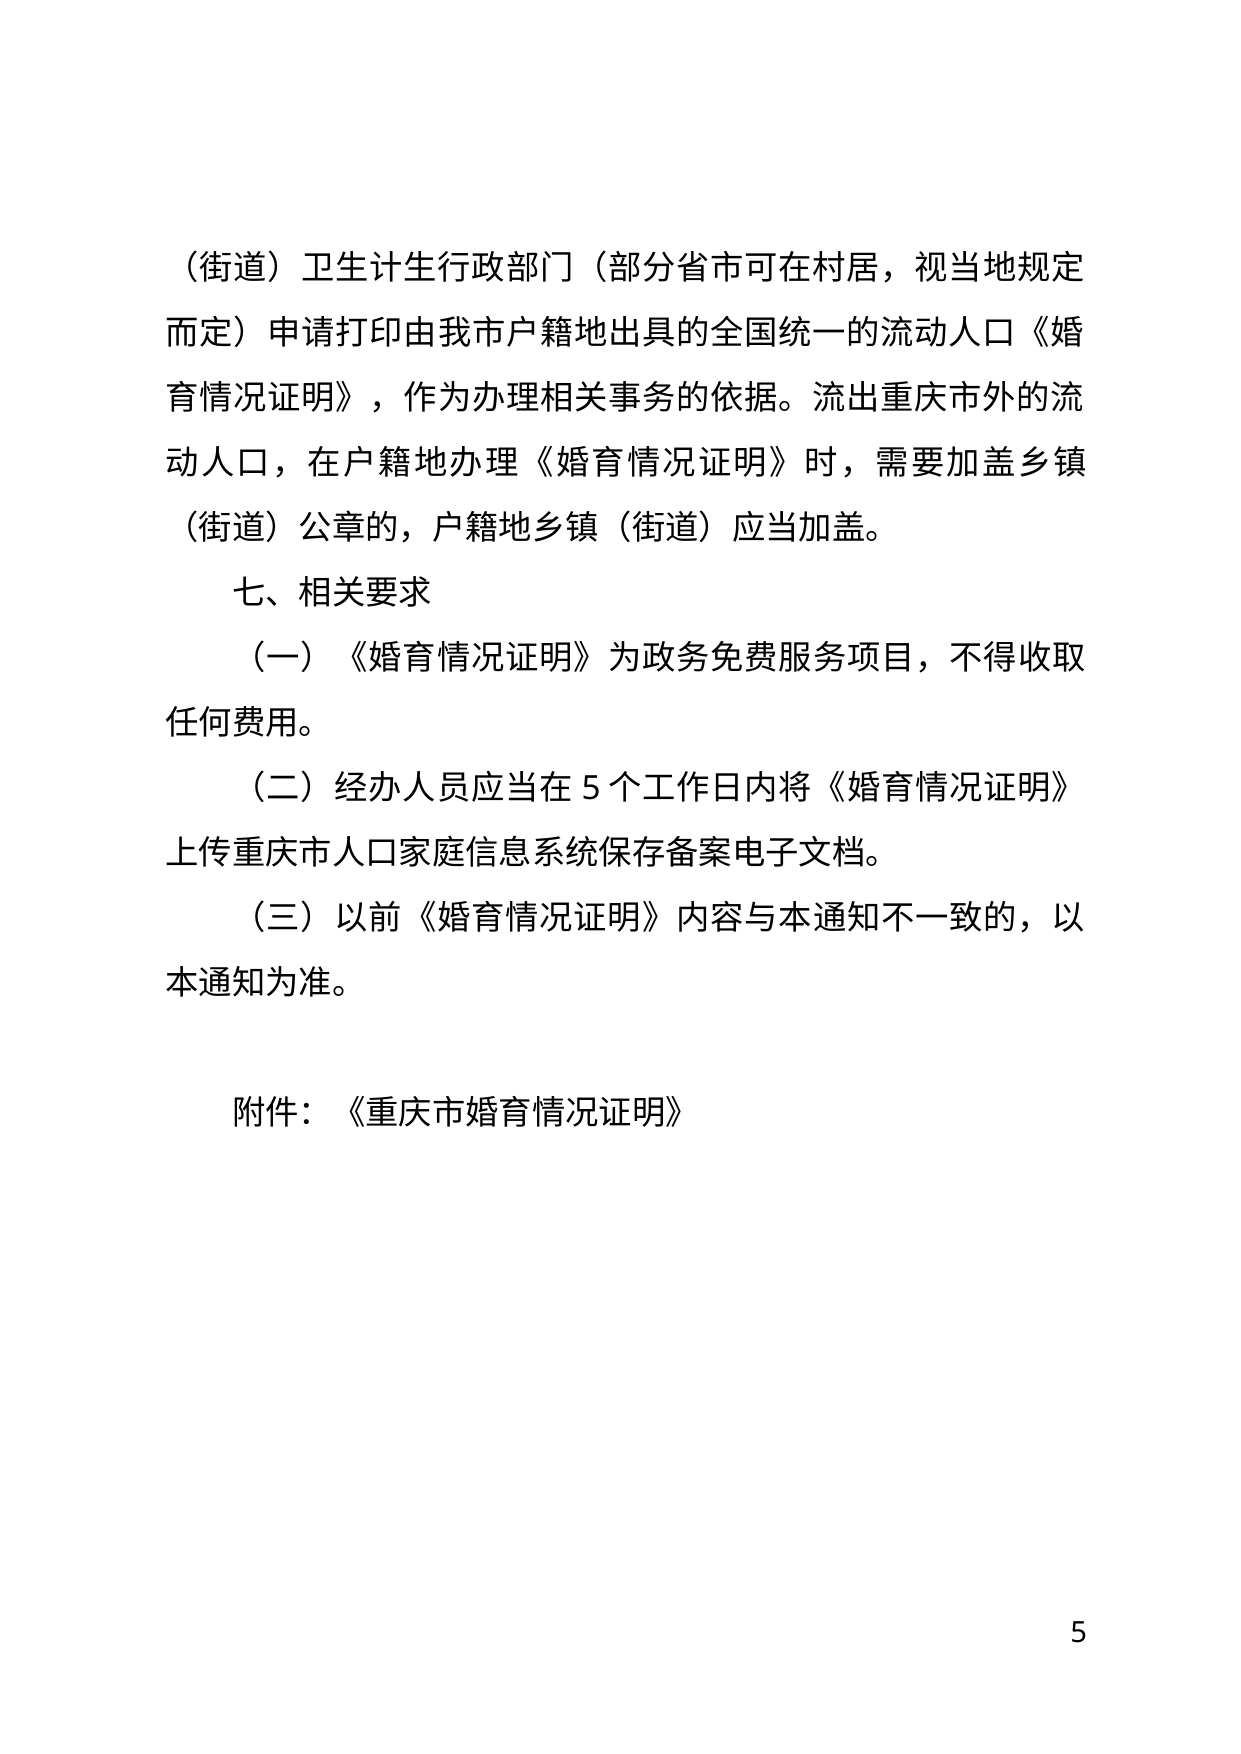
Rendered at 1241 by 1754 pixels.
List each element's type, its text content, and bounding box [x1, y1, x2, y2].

text （一）《婚育情况证明》为政务免费服务项目，不得收取任何费用。 [165, 623, 1087, 753]
text 七、相关要求 [165, 558, 1087, 623]
text （三）以前《婚育情况证明》内容与本通知不一致的，以本通知为准。 [165, 883, 1087, 1013]
text （二）经办人员应当在5个工作日内将《婚育情况证明》上传重庆市人口家庭信息系统保存备案电子文档。 [165, 753, 1087, 883]
text 附件：《重庆市婚育情况证明》 [165, 1078, 1087, 1143]
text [165, 233, 1087, 558]
